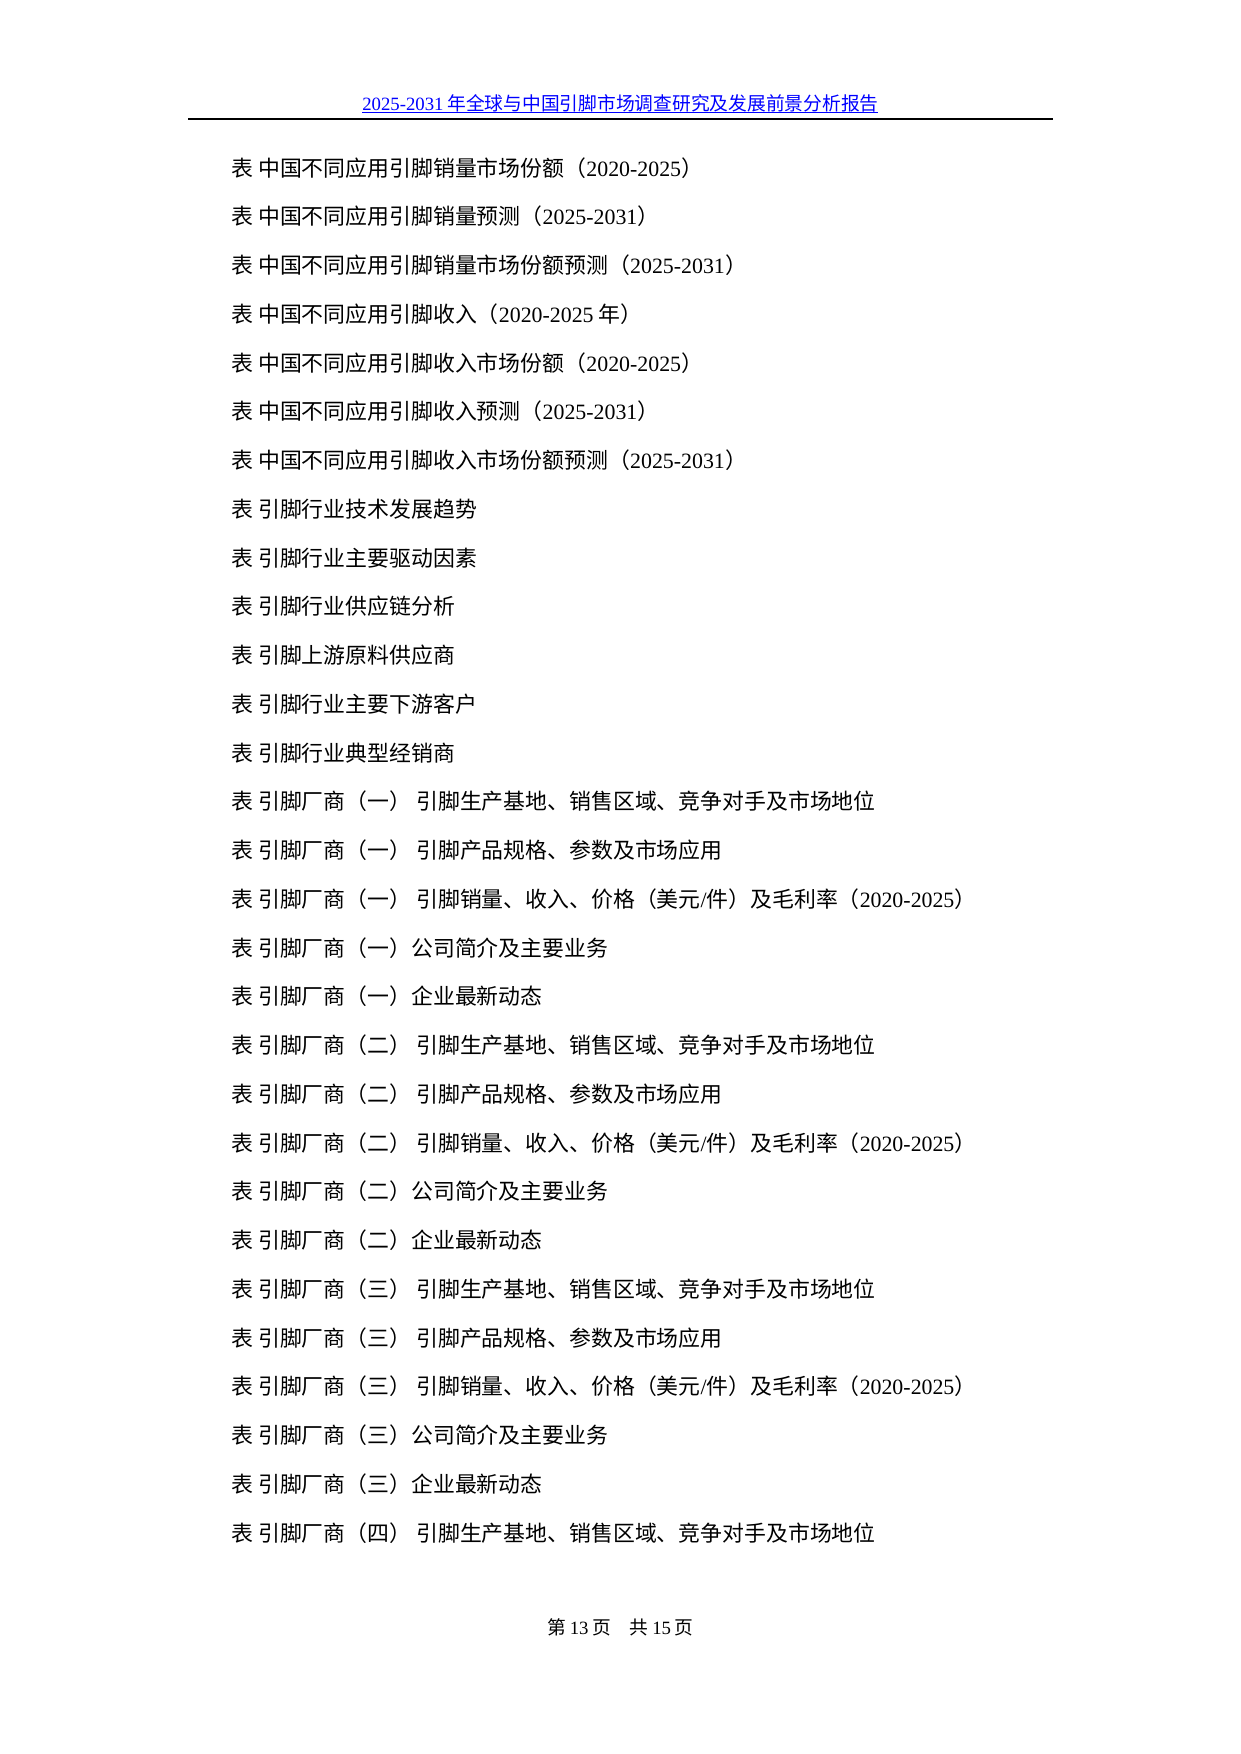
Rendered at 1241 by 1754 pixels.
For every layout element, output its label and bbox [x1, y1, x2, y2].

text [187, 150, 1053, 1548]
